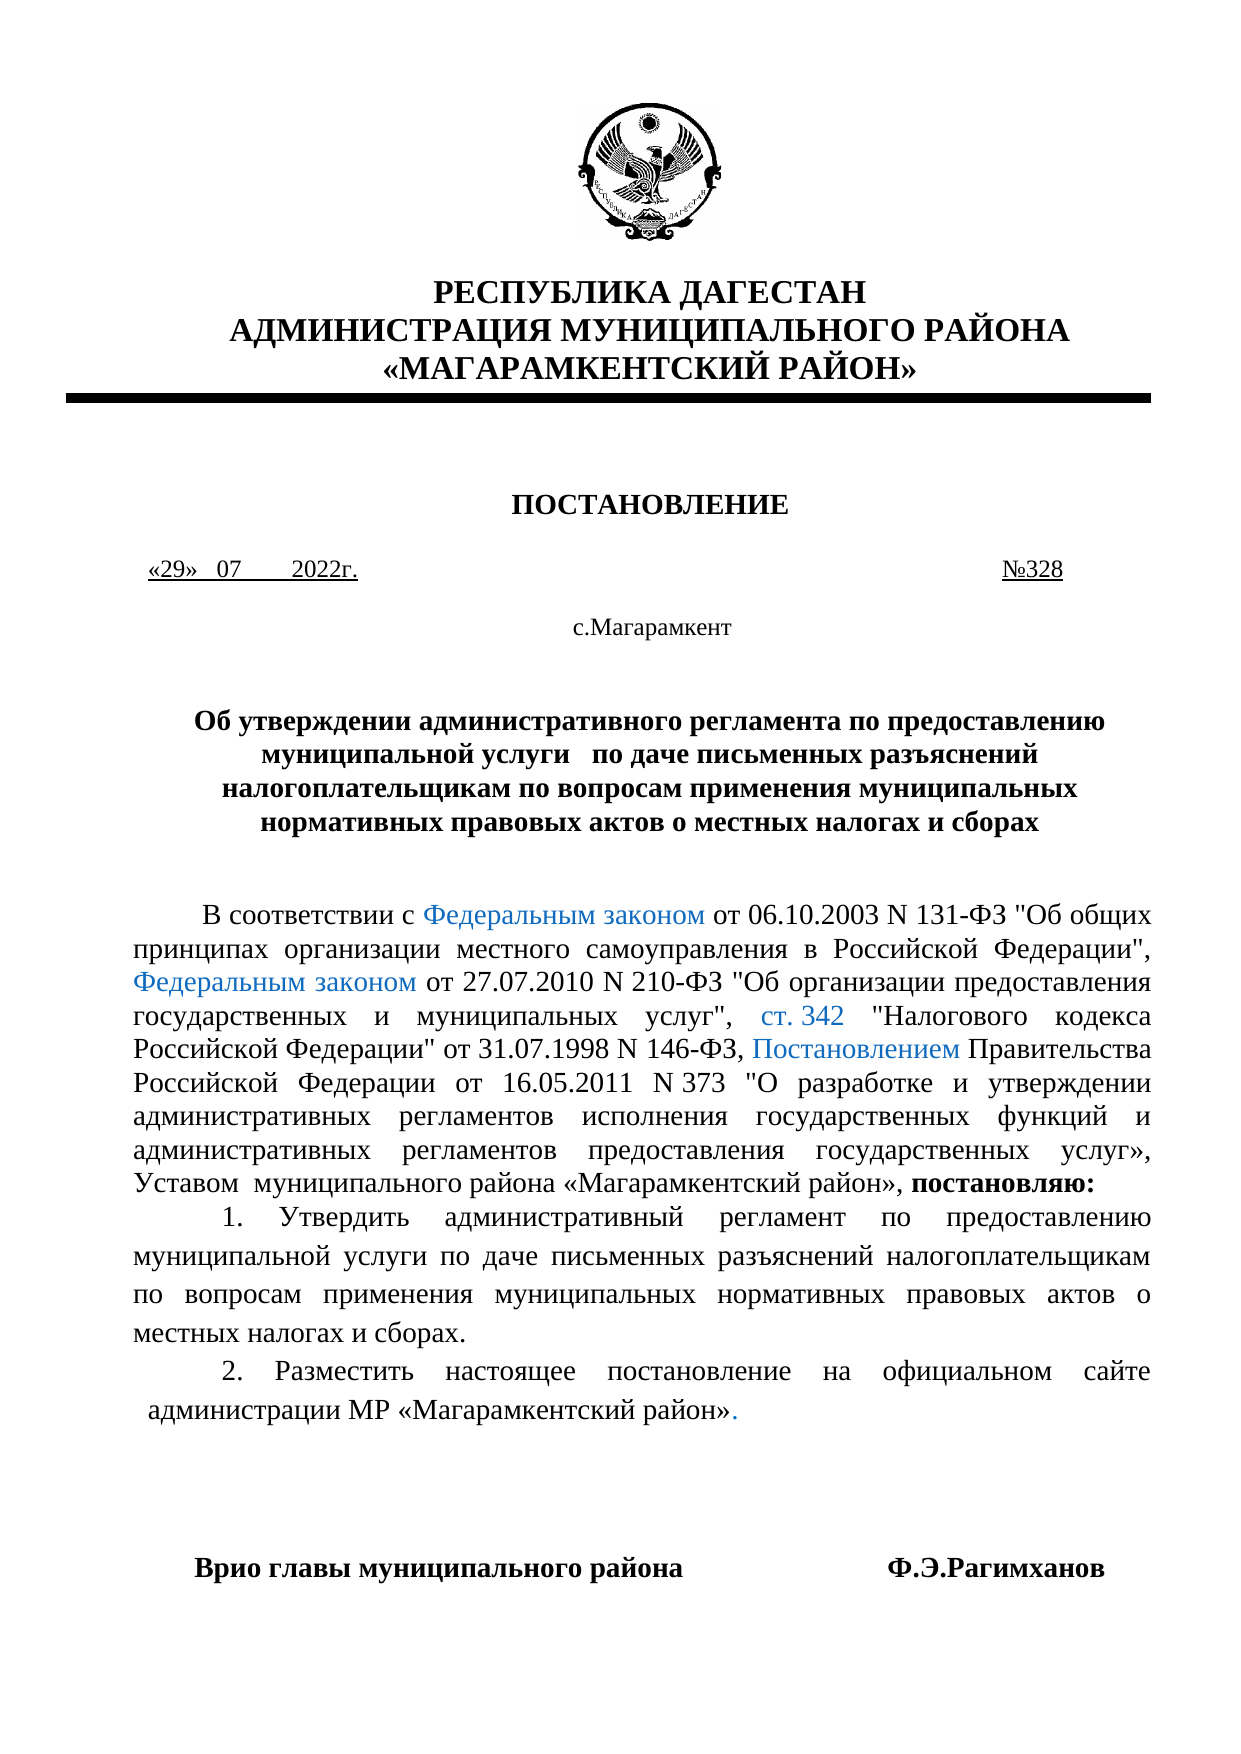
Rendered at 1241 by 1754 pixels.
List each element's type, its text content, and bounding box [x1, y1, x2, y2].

text «29» 07 2022г. №328 [148, 554, 1153, 583]
text нормативных правовых актов о местных налогах и сборах [148, 804, 1152, 837]
subtitle АДМИНИСТРАЦИЯ МУНИЦИПАЛЬНОГО РАЙОНА [148, 310, 1152, 348]
text В соответствии с Федеральным законом от 06.10.2003 N 131-ФЗ "Об общих принципах организации местного самоуправления в Российской Федерации", Федеральным законом от 27.07.2010 N 210-ФЗ "Об организации предоставления государственных и муниципальных услуг", ст. 342 "Налогового кодекса Российской Федерации" от 31.07.1998 N 146-ФЗ, Постановлением Правительства Российской Федерации от 16.05.2011 N 373 "О разработке и утверждении административных регламентов исполнения государственных функций и административных регламентов предоставления государственных услуг», Уставом муниципального района «Магарамкентский район», постановляю: [133, 897, 1152, 1199]
text ПОСТАНОВЛЕНИЕ [148, 487, 1153, 521]
text 2. Разместить настоящее постановление на официальном сайте администрации МР «Магарамкентский район». [148, 1353, 1152, 1425]
text 1. Утвердить административный регламент по предоставлению муниципальной услуги по даче письменных разъяснений налогоплательщикам по вопросам применения муниципальных нормативных правовых актов о местных налогах и сборах. [133, 1199, 1152, 1348]
text РЕСПУБЛИКА ДАГЕСТАН [148, 272, 1152, 310]
picture [578, 103, 722, 241]
text с.Магарамкент [148, 612, 1153, 641]
text Врио главы муниципального района Ф.Э.Рагимханов [148, 1557, 1152, 1582]
text Об утверждении административного регламента по предоставлению муниципальной услуги по даче письменных разъяснений налогоплательщикам по вопросам применения муниципальных [148, 703, 1152, 804]
subtitle «МАГАРАМКЕНТСКИЙ РАЙОН» [148, 348, 1152, 387]
